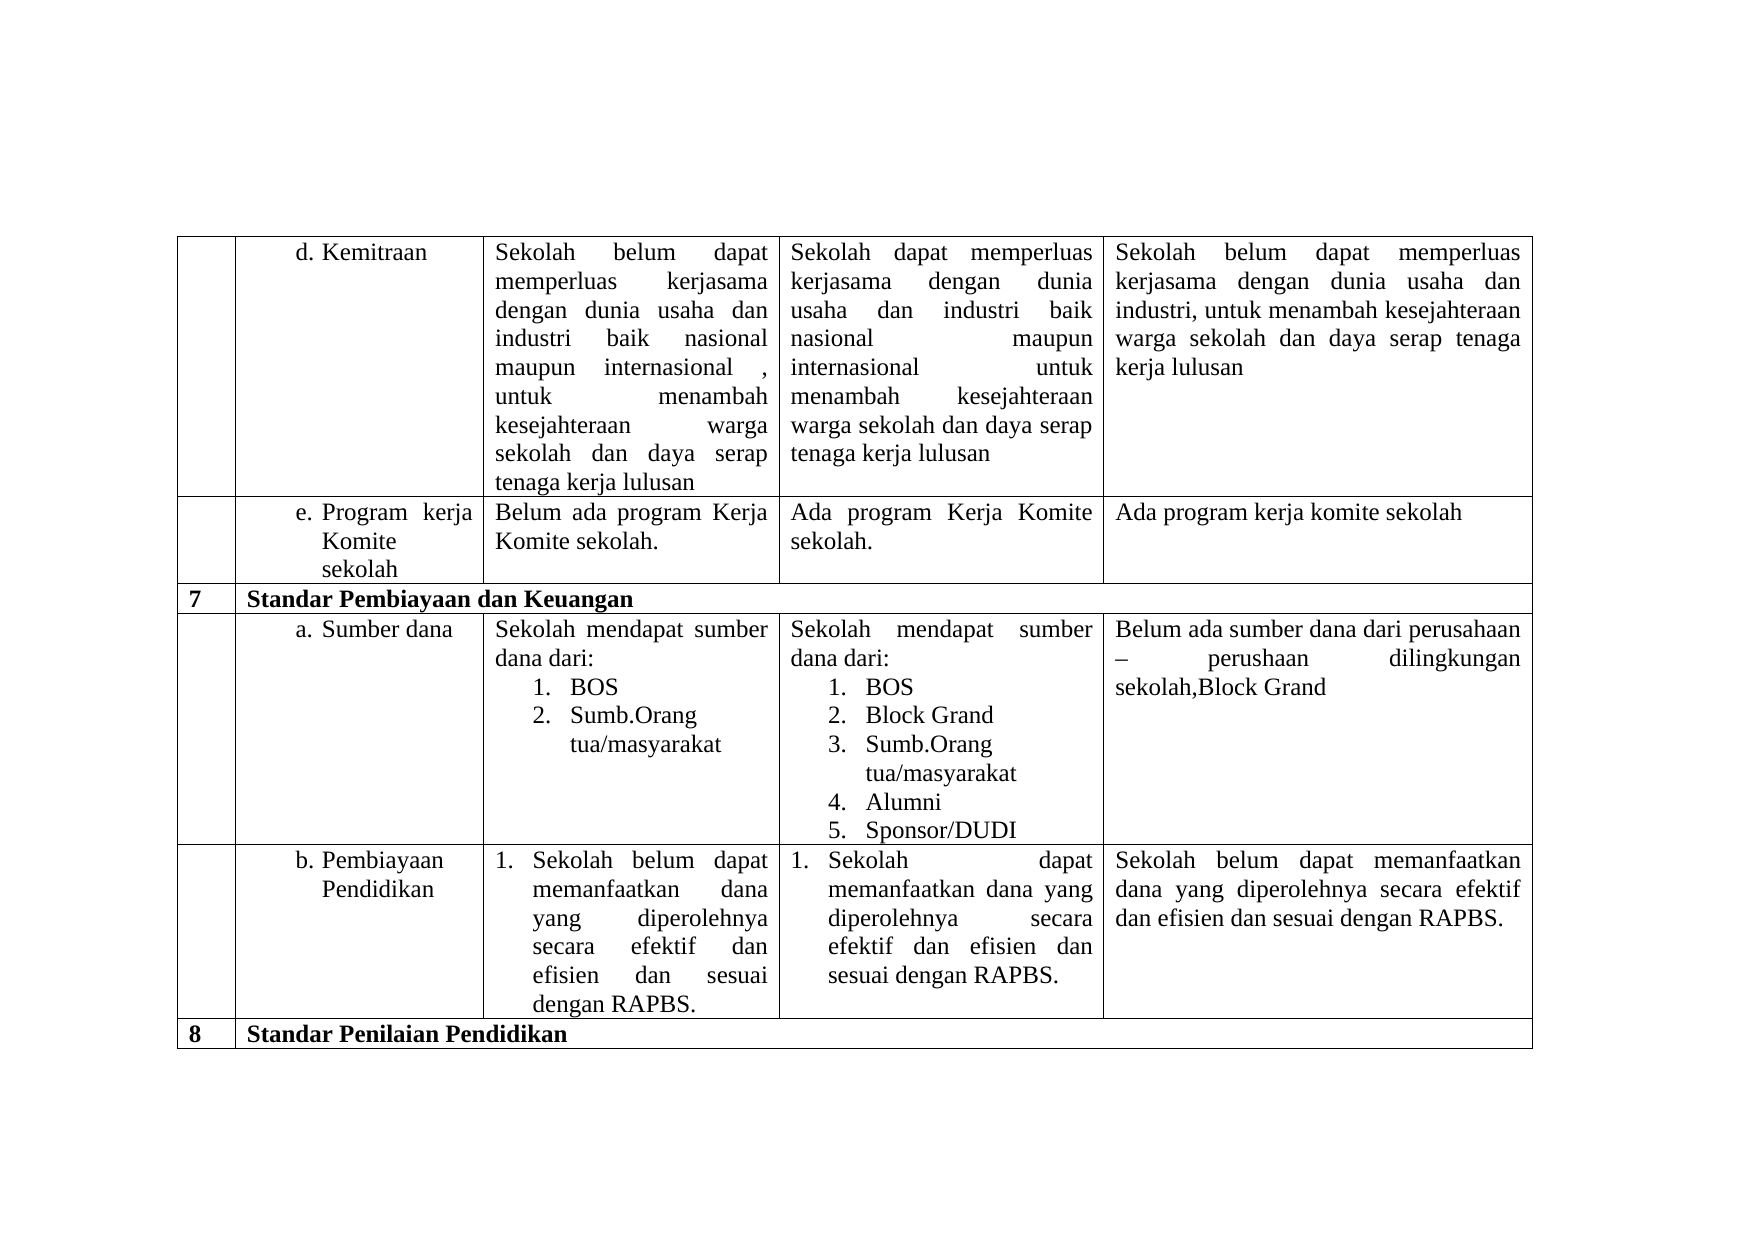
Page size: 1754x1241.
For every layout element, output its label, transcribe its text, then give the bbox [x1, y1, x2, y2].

table_cell Standar Pembiayaan dan Keuangan [236, 584, 1532, 613]
table_cell 8 [178, 1019, 235, 1047]
table_cell [178, 497, 235, 583]
table_cell Sekolah belum dapat memanfaatkan dana yang diperolehnya secara efektif dan efisien dan sesuai dengan RAPBS. [484, 845, 779, 1018]
table_cell 7 [178, 584, 235, 613]
table_cell Sekolah belum dapat memperluas kerjasama dengan dunia usaha dan industri baik nasional maupun internasional , untuk menambah kesejahteraan warga sekolah dan daya serap tenaga kerja lulusan [484, 237, 779, 496]
table_cell Sumber dana [236, 614, 483, 844]
table_cell Program kerja Komite sekolah [236, 497, 483, 583]
table_cell Ada program kerja komite sekolah [1104, 497, 1532, 583]
table_cell Sekolah mendapat sumber dana dari: BOS Block Grand Sumb.Orang tua/masyarakat Alumni Sponsor/DUDI [780, 614, 1103, 844]
table_cell Belum ada program Kerja Komite sekolah. [484, 497, 779, 583]
table_cell Standar Penilaian Pendidikan [236, 1019, 1532, 1047]
table_cell [178, 237, 235, 496]
table_cell Belum ada sumber dana dari perusahaan – perushaan dilingkungan sekolah,Block Grand [1104, 614, 1532, 844]
table_cell [178, 845, 235, 1018]
table_cell [178, 614, 235, 844]
table_cell Kemitraan [236, 237, 483, 496]
table_cell Sekolah belum dapat memanfaatkan dana yang diperolehnya secara efektif dan efisien dan sesuai dengan RAPBS. [1104, 845, 1532, 1018]
table_cell Sekolah dapat memanfaatkan dana yang diperolehnya secara efektif dan efisien dan sesuai dengan RAPBS. [780, 845, 1103, 1018]
table_cell Sekolah mendapat sumber dana dari: BOS Sumb.Orang tua/masyarakat [484, 614, 779, 844]
table_cell Ada program Kerja Komite sekolah. [780, 497, 1103, 583]
table_cell Pembiayaan Pendidikan [236, 845, 483, 1018]
table_cell Sekolah belum dapat memperluas kerjasama dengan dunia usaha dan industri, untuk menambah kesejahteraan warga sekolah dan daya serap tenaga kerja lulusan [1104, 237, 1532, 496]
table_cell Sekolah dapat memperluas kerjasama dengan dunia usaha dan industri baik nasional maupun internasional untuk menambah kesejahteraan warga sekolah dan daya serap tenaga kerja lulusan [780, 237, 1103, 496]
